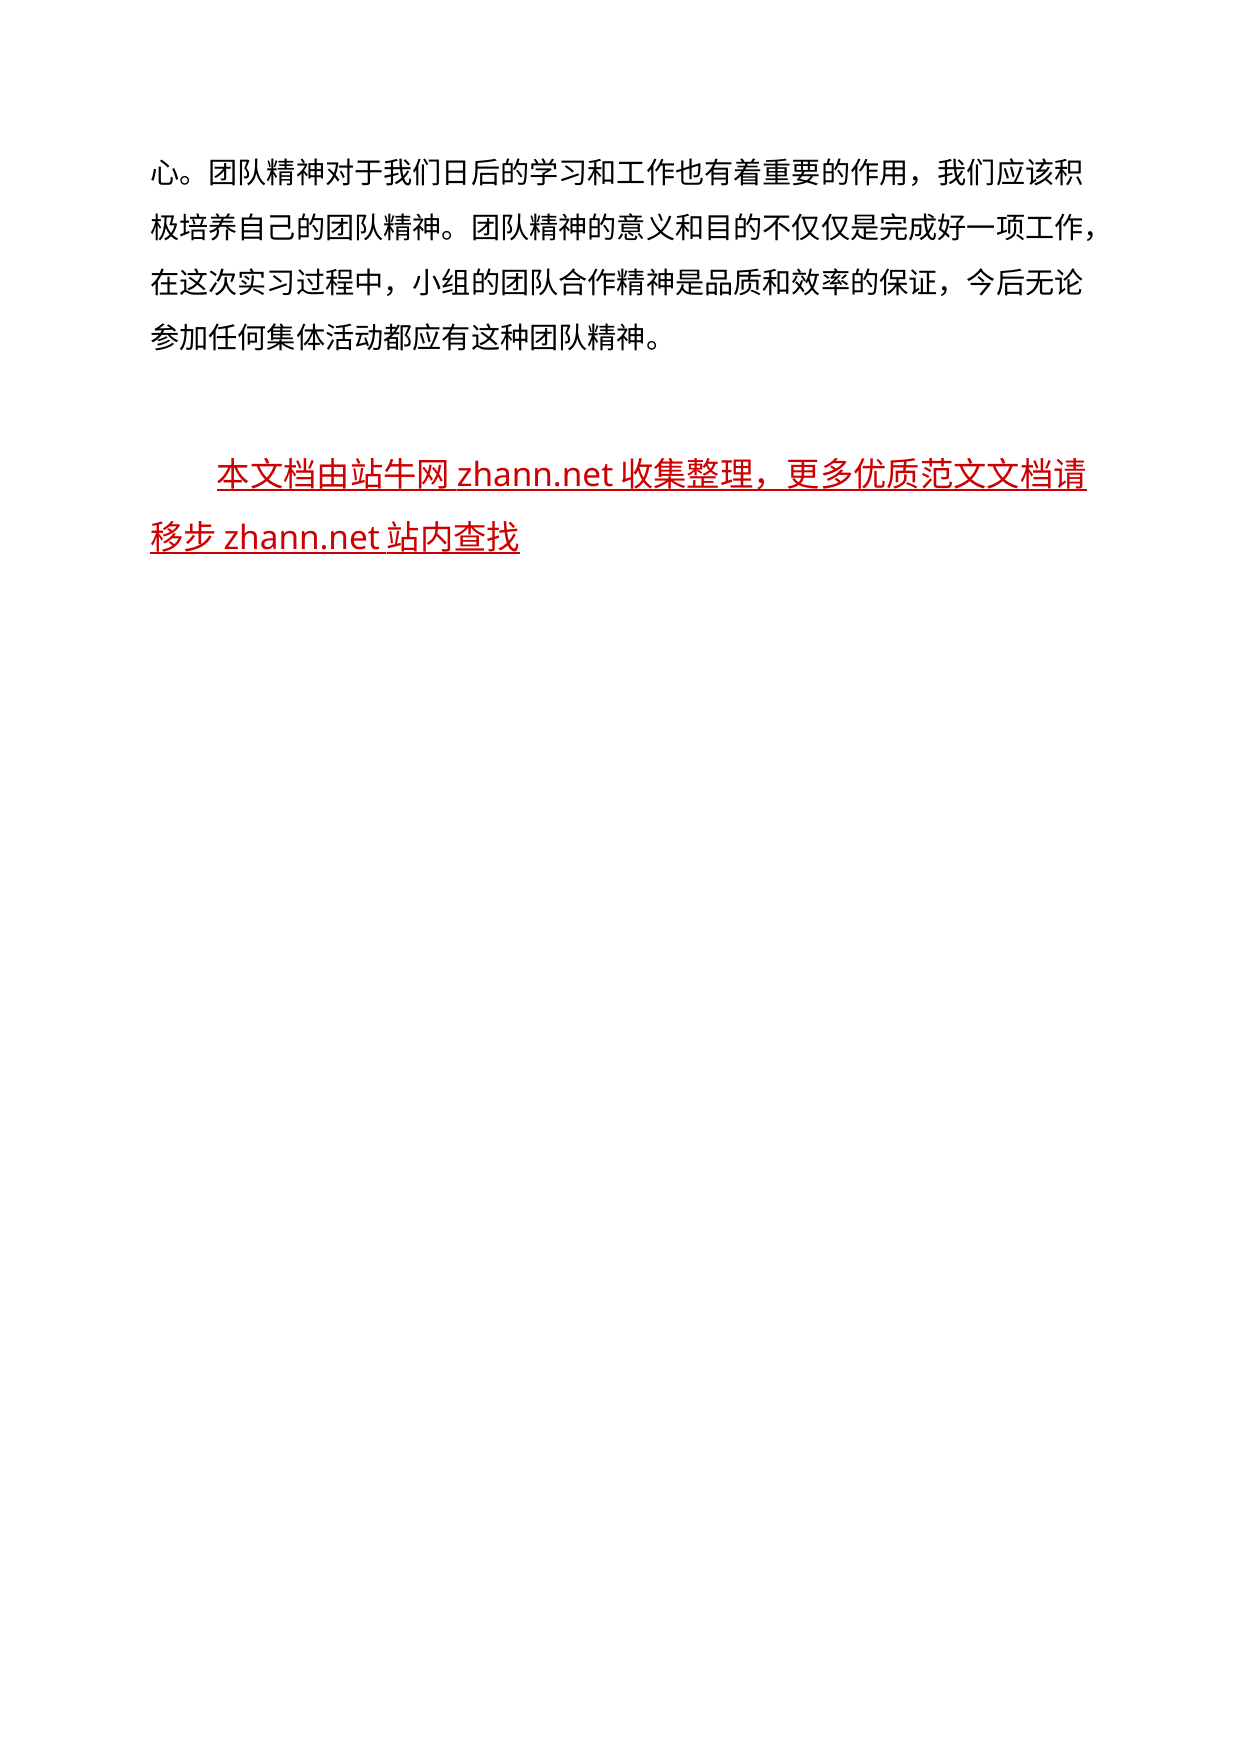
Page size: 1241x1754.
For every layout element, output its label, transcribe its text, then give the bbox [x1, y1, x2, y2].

text 本文档由站牛网zhann.net收集整理，更多优质范文文档请移步zhann.net站内查找 [150, 448, 1090, 559]
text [150, 150, 1090, 357]
